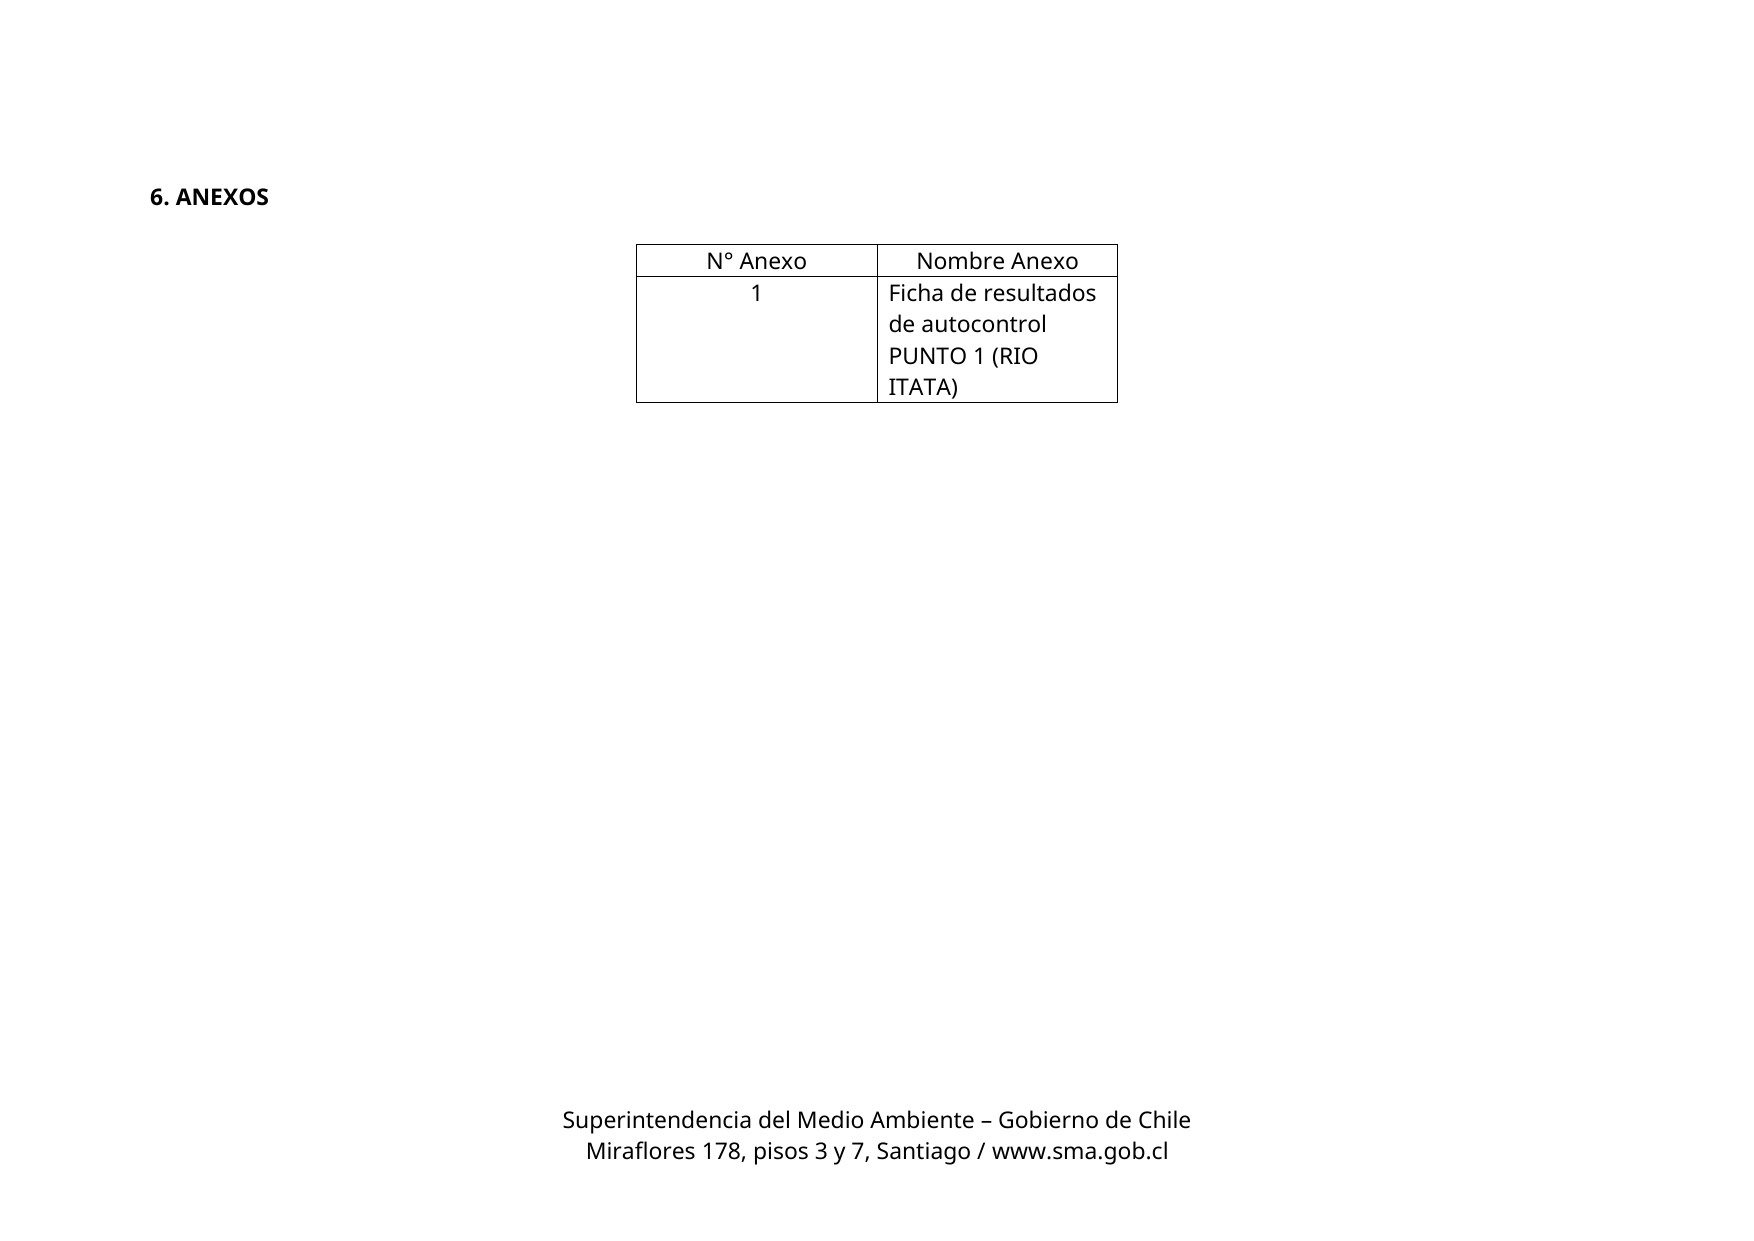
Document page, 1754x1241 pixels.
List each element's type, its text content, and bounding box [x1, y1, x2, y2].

text 6. ANEXOS [150, 150, 1604, 212]
table_header N° Anexo [637, 245, 877, 276]
table_header Nombre Anexo [878, 245, 1117, 276]
table_cell 1 [637, 277, 877, 402]
table_cell Ficha de resultados de autocontrol PUNTO 1 (RIO ITATA) [878, 277, 1117, 402]
